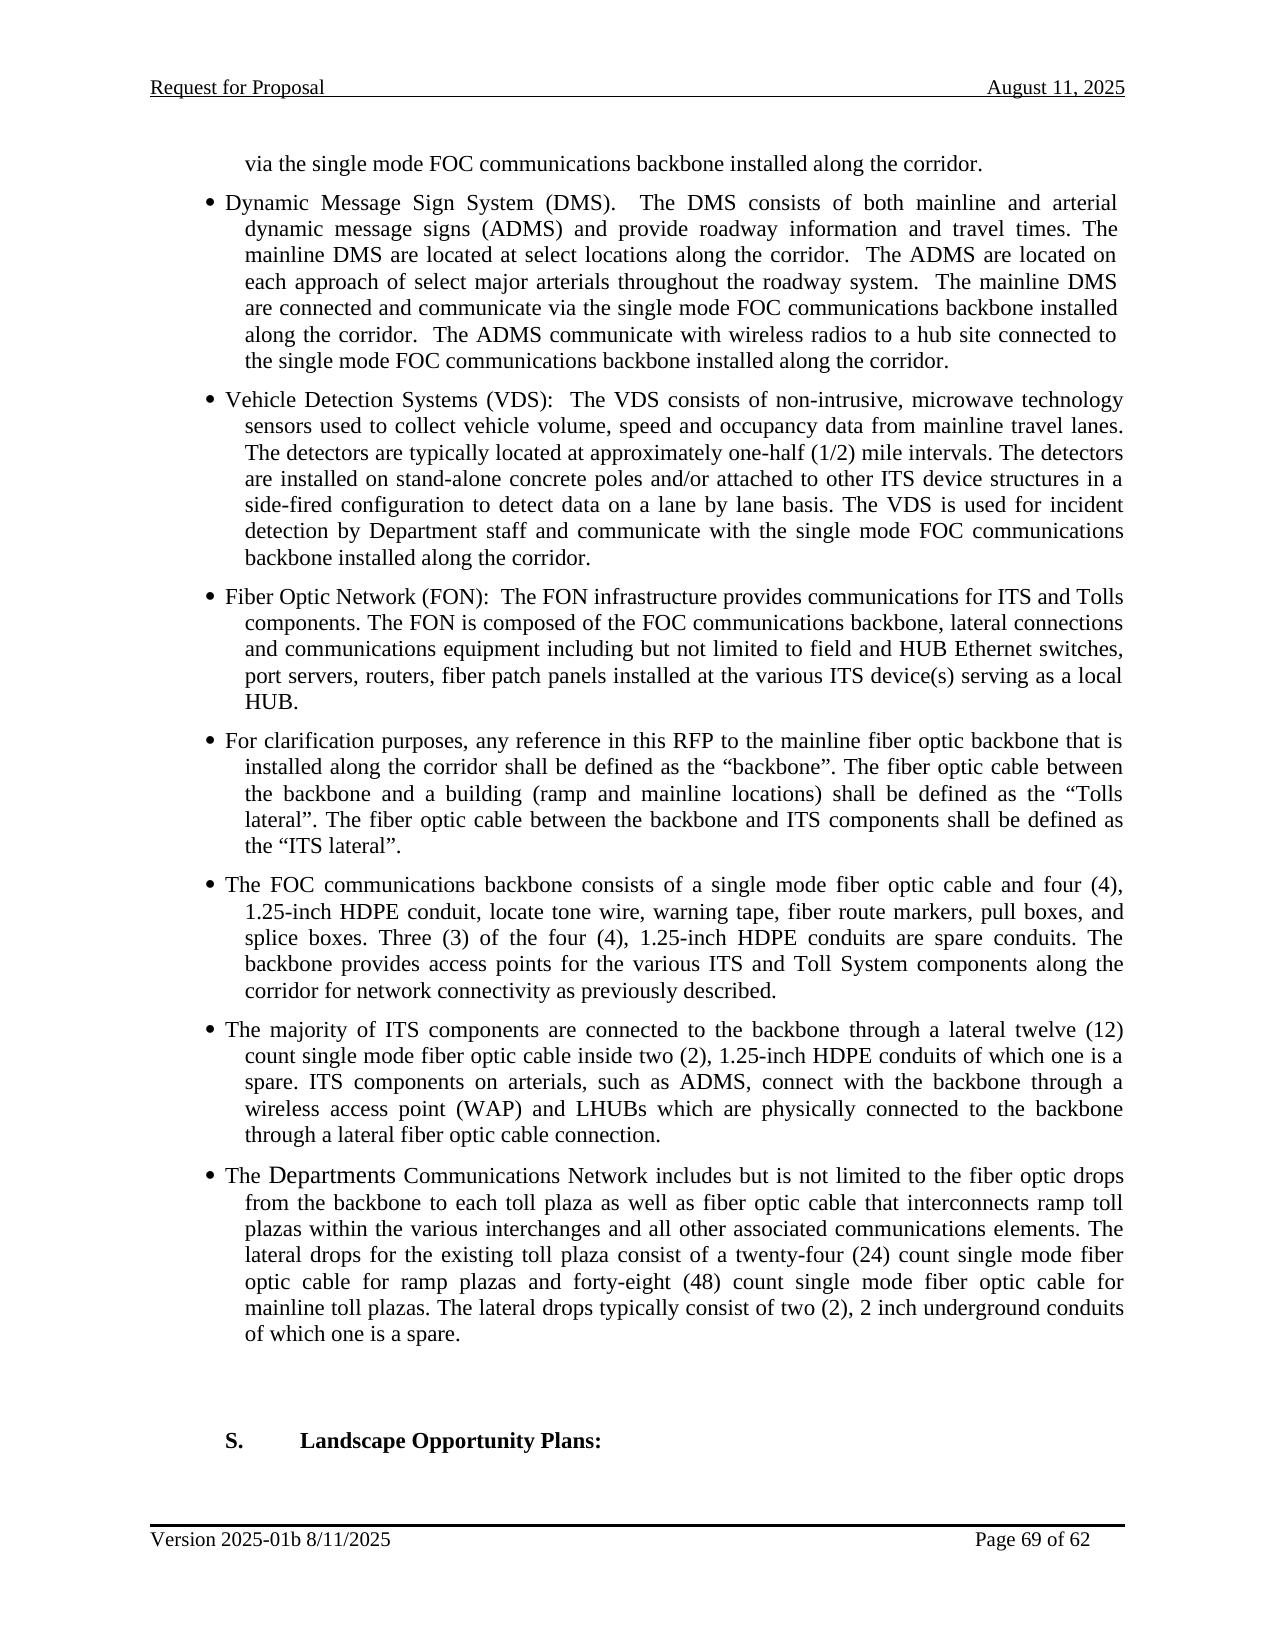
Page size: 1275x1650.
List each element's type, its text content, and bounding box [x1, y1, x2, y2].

list Vehicle Detection Systems (VDS): The VDS consists of non-intrusive, microwave technology sensors used to collect vehicle volume, speed and occupancy data from mainline travel lanes. The detectors are typically located at approximately one-half (1/2) mile intervals. The detectors are installed on stand-alone concrete poles and/or attached to other ITS device structures in a side-fired configuration to detect data on a lane by lane basis. The VDS is used for incident detection by Department staff and communicate with the single mode FOC communications backbone installed along the corridor. [206, 386, 1125, 570]
list The FOC communications backbone consists of a single mode fiber optic cable and four (4), 1.25-inch HDPE conduit, locate tone wire, warning tape, fiber route markers, pull boxes, and splice boxes. Three (3) of the four (4), 1.25-inch HDPE conduits are spare conduits. The backbone provides access points for the various ITS and Toll System components along the corridor for network connectivity as previously described. [206, 871, 1125, 1003]
list Fiber Optic Network (FON): The FON infrastructure provides communications for ITS and Tolls components. The FON is composed of the FOC communications backbone, lateral connections and communications equipment including but not limited to field and HUB Ethernet switches, port servers, routers, fiber patch panels installed at the various ITS device(s) serving as a local HUB. [206, 583, 1125, 714]
list The majority of ITS components are connected to the backbone through a lateral twelve (12) count single mode fiber optic cable inside two (2), 1.25-inch HDPE conduits of which one is a spare. ITS components on arterials, such as ADMS, connect with the backbone through a wireless access point (WAP) and LHUBs which are physically connected to the backbone through a lateral fiber optic cable connection. [206, 1016, 1125, 1147]
list Landscape Opportunity Plans: [225, 1427, 1125, 1453]
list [206, 150, 1125, 176]
list Dynamic Message Sign System (DMS). The DMS consists of both mainline and arterial dynamic message signs (ADMS) and provide roadway information and travel times. The mainline DMS are located at select locations along the corridor. The ADMS are located on each approach of select major arterials throughout the roadway system. The mainline DMS are connected and communicate via the single mode FOC communications backbone installed along the corridor. The ADMS communicate with wireless radios to a hub site connected to the single mode FOC communications backbone installed along the corridor. [206, 189, 1119, 373]
list For clarification purposes, any reference in this RFP to the mainline fiber optic backbone that is installed along the corridor shall be defined as the “backbone”. The fiber optic cable between the backbone and a building (ramp and mainline locations) shall be defined as the “Tolls lateral”. The fiber optic cable between the backbone and ITS components shall be defined as the “ITS lateral”. [206, 727, 1125, 859]
list The Departments Communications Network includes but is not limited to the fiber optic drops from the backbone to each toll plaza as well as fiber optic cable that interconnects ramp toll plazas within the various interchanges and all other associated communications elements. The lateral drops for the existing toll plaza consist of a twenty-four (24) count single mode fiber optic cable for ramp plazas and forty-eight (48) count single mode fiber optic cable for mainline toll plazas. The lateral drops typically consist of two (2), 2 inch underground conduits of which one is a spare. [206, 1160, 1125, 1347]
